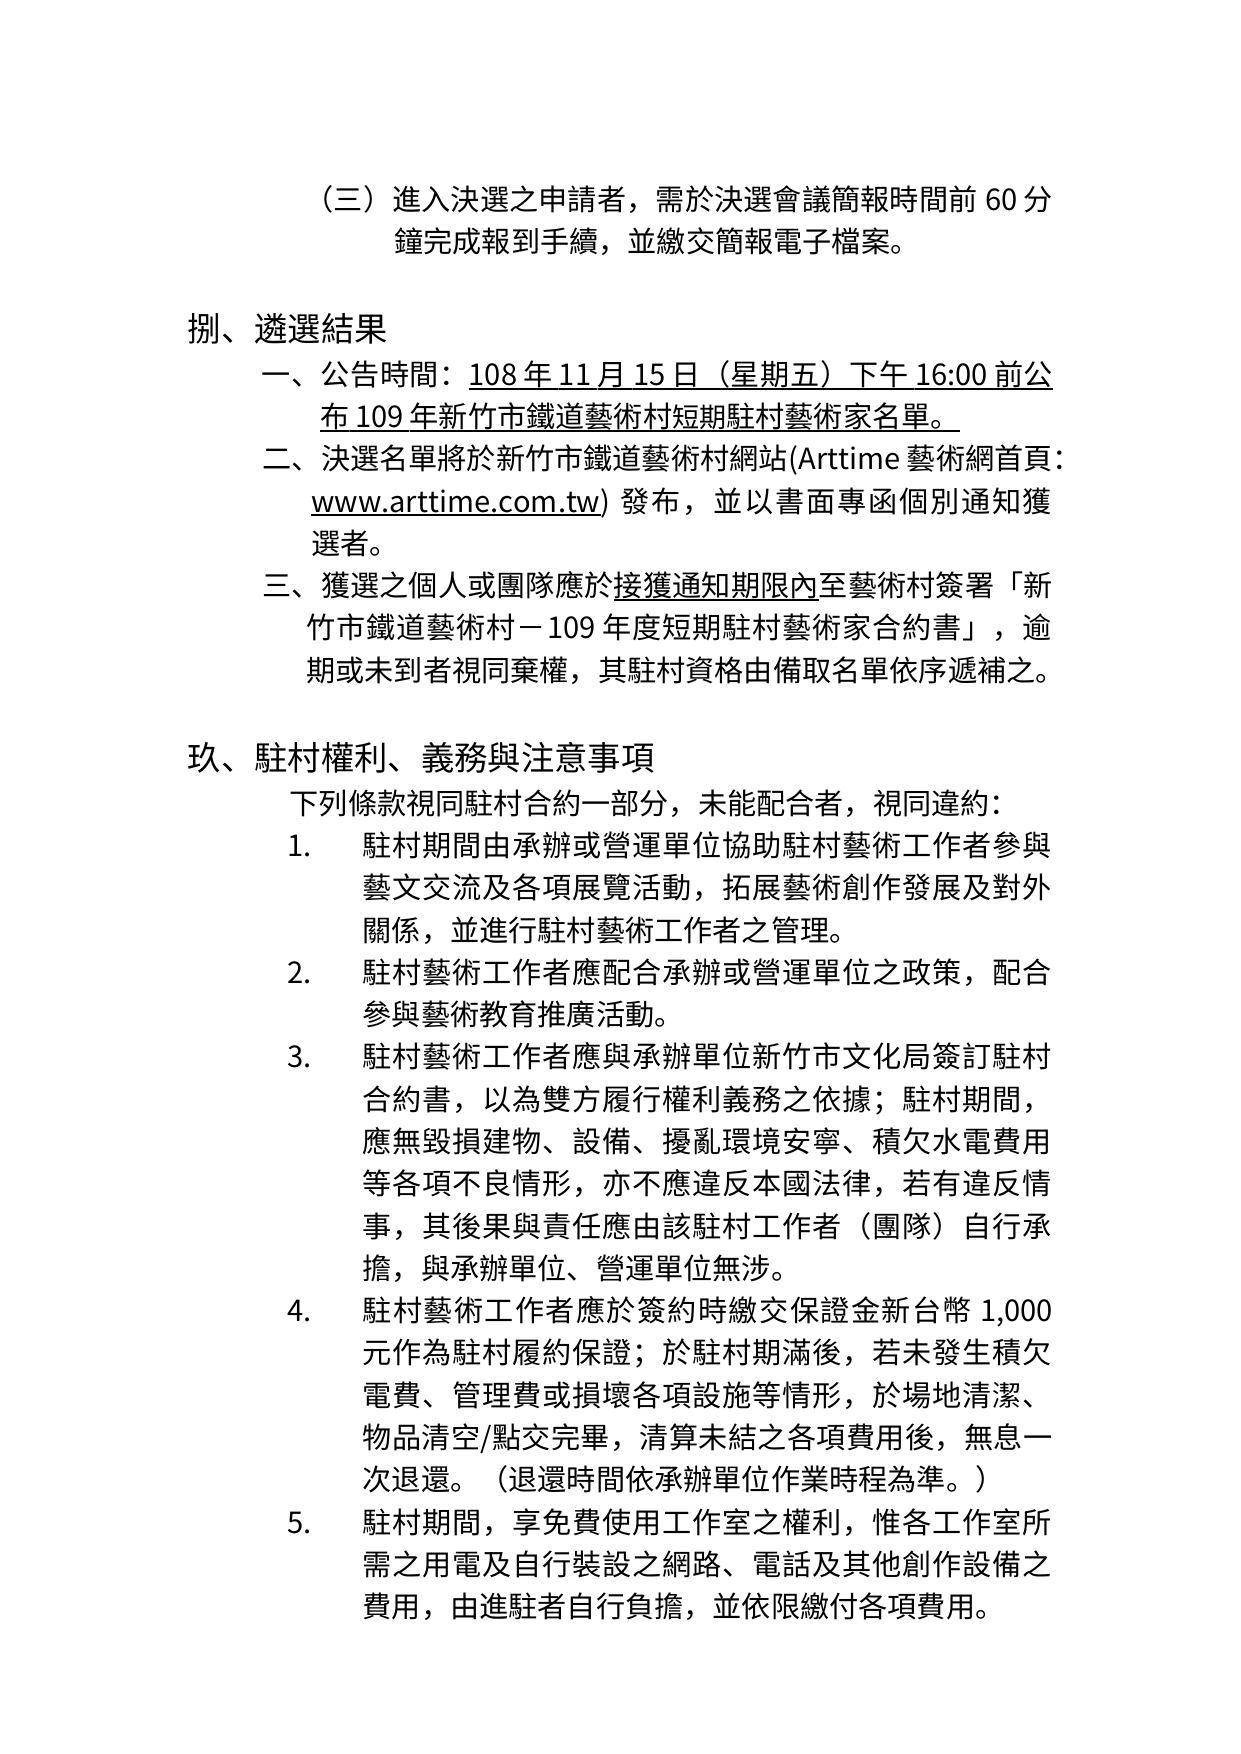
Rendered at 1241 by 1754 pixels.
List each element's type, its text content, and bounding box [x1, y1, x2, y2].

text （三）進入決選之申請者，需於決選會議簡報時間前60分鐘完成報到手續，並繳交簡報電子檔案。 [246, 176, 1053, 261]
list 駐村藝術工作者應配合承辦或營運單位之政策，配合參與藝術教育推廣活動。 [287, 949, 1053, 1034]
text 一、公告時間：108年11月15日（星期）下午16:00前公布109年新竹市鐵道藝術村短期駐村藝術家名單。 [261, 351, 1053, 436]
list 駐村藝術工作者應與承辦單位新竹市文化局簽訂駐村合約書，以為雙方履行權利義務之依據；駐村期間，應無毀損建物、設備、擾亂環境安寧、積欠水電費用等各項不良情形，亦不應違反本國法律，若有違反情事，其後果與責任應由該駐村工作者（團隊）自行承擔，與承辦單位、營運單位無涉。 [287, 1034, 1053, 1288]
text 捌、遴選結果 [187, 303, 1053, 351]
list 駐村期間，享免費使用工作室之權利，惟各工作室所需之用電及自行裝設之網路、電話及其他創作設備之費用，由進駐者自行負擔，並依限繳付各項費用。 [287, 1499, 1053, 1626]
list 駐村期間由承辦或營運單位協助駐村藝術工作者參與藝文交流及各項展覽活動，拓展藝術創作發展及對外關係，並進行駐村藝術工作者之管理。 [287, 822, 1053, 949]
text 玖、駐村權利、義務與注意事項 [187, 732, 1053, 780]
text 下列條款視同駐村合約一部分，未能配合者，視同違約： [187, 780, 1053, 822]
text 二、決選名單將於新竹市鐵道藝術村網站(Arttime藝術網首頁：www.arttime.com.tw) 發布，並以書面專函個別通知獲選者。 [262, 436, 1053, 563]
list 駐村藝術工作者應於簽約時繳交保證金新台幣1,000元作為駐村履約保證；於駐村期滿後，若未發生積欠電費、管理費或損壞各項設施等情形，於場地清潔、物品清空/點交完畢，清算未結之各項費用後，無息一次退還。（退還時間依承辦單位作業時程為準。） [287, 1288, 1053, 1499]
text 三、獲選之個人或團隊應於接獲通知期限內至藝術村簽署「新竹市鐵道藝術村－109年度短期駐村藝術家合約書」，逾期或未到者視同棄權，其駐村資格由備取名單依序遞補之。 [262, 563, 1053, 690]
